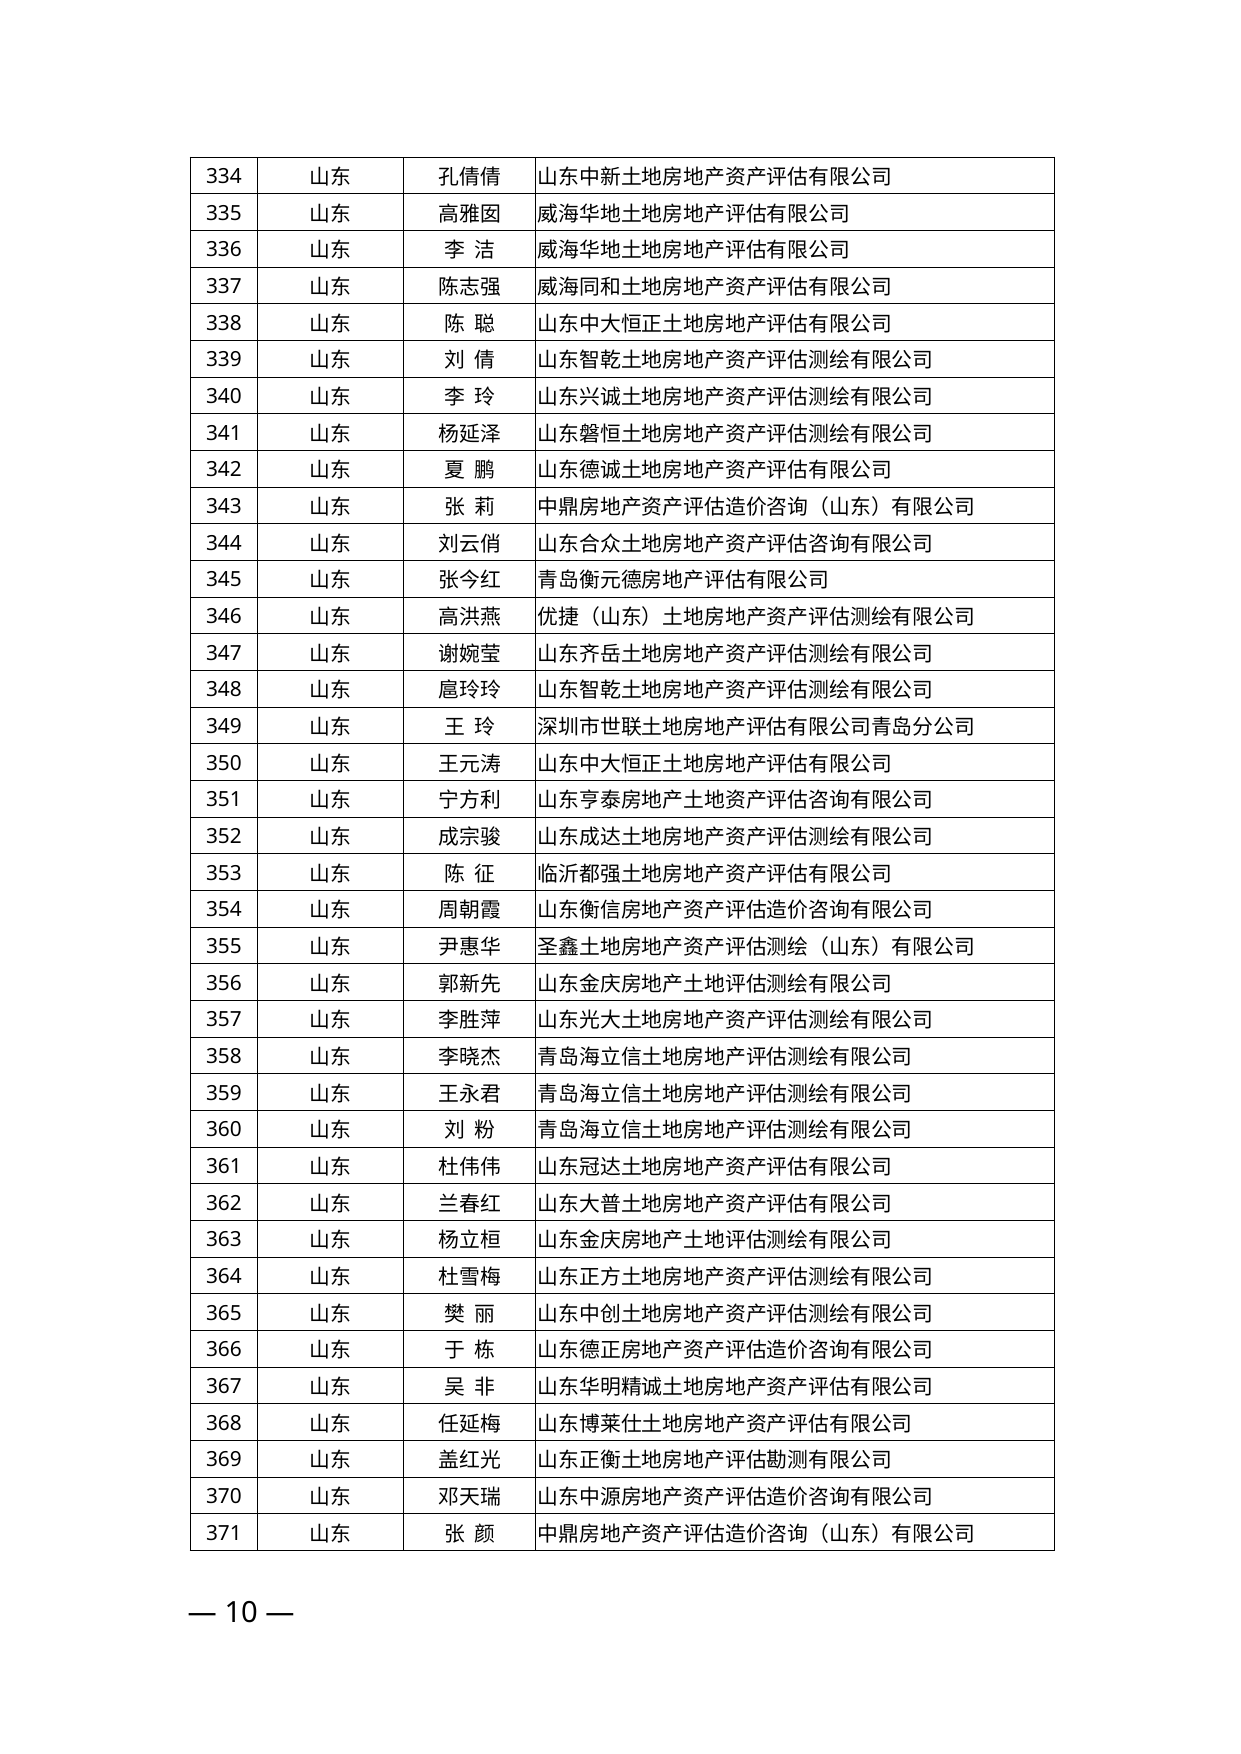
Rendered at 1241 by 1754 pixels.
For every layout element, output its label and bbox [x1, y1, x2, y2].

table_header [191, 268, 257, 303]
table_header [258, 1148, 403, 1183]
table_header [536, 1294, 1054, 1330]
table_header [536, 561, 1054, 597]
table_header [404, 1111, 535, 1147]
table_header [258, 561, 403, 597]
table_header [536, 524, 1054, 560]
table_header [258, 1331, 403, 1367]
table_header [536, 1148, 1054, 1183]
table_header [404, 854, 535, 890]
table_header [404, 1331, 535, 1367]
table_header [404, 268, 535, 303]
table_header [404, 1294, 535, 1330]
table_header [536, 744, 1054, 780]
table_header [191, 1148, 257, 1183]
table_header [536, 1221, 1054, 1257]
table_header [404, 378, 535, 413]
table_header [404, 928, 535, 963]
table_header [404, 1258, 535, 1293]
table_header [404, 1184, 535, 1220]
table_header [404, 1074, 535, 1110]
table_header [191, 928, 257, 963]
table_header [191, 744, 257, 780]
table_header [536, 781, 1054, 817]
table_header [191, 1184, 257, 1220]
table_header [404, 231, 535, 267]
table_header [191, 854, 257, 890]
table_header [536, 341, 1054, 377]
table_header [191, 1111, 257, 1147]
table_header [404, 194, 535, 230]
table_header [536, 1478, 1054, 1513]
table_header [191, 1368, 257, 1403]
table_header [258, 451, 403, 487]
table_header [536, 231, 1054, 267]
table_header [536, 598, 1054, 633]
table_header [191, 708, 257, 743]
table_header [258, 1184, 403, 1220]
table_header [536, 928, 1054, 963]
table_header [191, 964, 257, 1000]
table_header [191, 1074, 257, 1110]
table_header [191, 1404, 257, 1440]
table_header [191, 304, 257, 340]
table_header [191, 671, 257, 707]
table_header [258, 194, 403, 230]
table_header [191, 1294, 257, 1330]
table_header [536, 268, 1054, 303]
table_header [404, 598, 535, 633]
table_header [258, 928, 403, 963]
table_header [258, 744, 403, 780]
table_header [536, 1258, 1054, 1293]
table_header [191, 194, 257, 230]
table_header [404, 818, 535, 853]
table_header [191, 414, 257, 450]
table_header [404, 1038, 535, 1073]
table_header [536, 708, 1054, 743]
table_header [536, 1514, 1054, 1550]
table_header [536, 1001, 1054, 1037]
table_header [258, 1514, 403, 1550]
table_header [191, 524, 257, 560]
table_header [536, 634, 1054, 670]
table_header [191, 1441, 257, 1477]
table_header [258, 598, 403, 633]
table_header [258, 1074, 403, 1110]
table_header [258, 268, 403, 303]
table_header [258, 414, 403, 450]
table_header [536, 1331, 1054, 1367]
table_header [258, 1294, 403, 1330]
table_header [191, 1001, 257, 1037]
table_header [404, 891, 535, 927]
table_header [258, 1441, 403, 1477]
table_header [536, 451, 1054, 487]
table_header [191, 818, 257, 853]
table_header [258, 671, 403, 707]
table_header [404, 451, 535, 487]
table_header [191, 451, 257, 487]
table_header [536, 818, 1054, 853]
table_header [536, 378, 1054, 413]
table_header [258, 1038, 403, 1073]
table_header [191, 1038, 257, 1073]
table_header [404, 414, 535, 450]
table_header [404, 744, 535, 780]
table_header [191, 598, 257, 633]
table_header [191, 1221, 257, 1257]
table_header [536, 891, 1054, 927]
table_header [536, 1038, 1054, 1073]
table_header [258, 231, 403, 267]
table_header [191, 1258, 257, 1293]
table_header [536, 1404, 1054, 1440]
table_header [536, 671, 1054, 707]
table_header [191, 341, 257, 377]
table_header [258, 304, 403, 340]
table_header [191, 378, 257, 413]
table_header [258, 378, 403, 413]
table_header [258, 488, 403, 523]
table_header [404, 304, 535, 340]
table_header [404, 1148, 535, 1183]
table_header [404, 341, 535, 377]
table_header [258, 964, 403, 1000]
table_header [404, 1441, 535, 1477]
table_header [404, 964, 535, 1000]
table_header [258, 634, 403, 670]
table_header [536, 194, 1054, 230]
table_header [404, 158, 535, 193]
table_header [191, 158, 257, 193]
table_header [404, 1001, 535, 1037]
table_header [404, 1221, 535, 1257]
table_header [536, 1184, 1054, 1220]
table_header [404, 488, 535, 523]
table_header [536, 414, 1054, 450]
table_header [536, 488, 1054, 523]
table_header [258, 708, 403, 743]
table_header [191, 1514, 257, 1550]
table_header [536, 854, 1054, 890]
table_header [191, 1331, 257, 1367]
table_header [536, 1074, 1054, 1110]
table_header [536, 304, 1054, 340]
table_header [258, 1221, 403, 1257]
table_header [258, 1001, 403, 1037]
table_header [258, 341, 403, 377]
table_header [404, 561, 535, 597]
table_header [536, 1368, 1054, 1403]
table_header [404, 1404, 535, 1440]
table_header [258, 1111, 403, 1147]
table_header [191, 231, 257, 267]
table_header [258, 524, 403, 560]
table_header [404, 1368, 535, 1403]
table_header [536, 158, 1054, 193]
table_header [404, 524, 535, 560]
table_header [191, 781, 257, 817]
table_header [404, 781, 535, 817]
table_header [191, 891, 257, 927]
table_header [191, 634, 257, 670]
table_header [404, 1478, 535, 1513]
table_header [258, 1368, 403, 1403]
table_header [404, 671, 535, 707]
table_header [191, 488, 257, 523]
table_header [258, 818, 403, 853]
table_header [258, 781, 403, 817]
table_header [536, 964, 1054, 1000]
table_header [258, 1258, 403, 1293]
table_header [404, 1514, 535, 1550]
table_header [536, 1111, 1054, 1147]
table_header [258, 891, 403, 927]
table_header [258, 1404, 403, 1440]
table_header [404, 708, 535, 743]
table_header [258, 158, 403, 193]
table_header [191, 1478, 257, 1513]
table_header [404, 634, 535, 670]
table_header [536, 1441, 1054, 1477]
table_header [258, 1478, 403, 1513]
table_header [191, 561, 257, 597]
table_header [258, 854, 403, 890]
